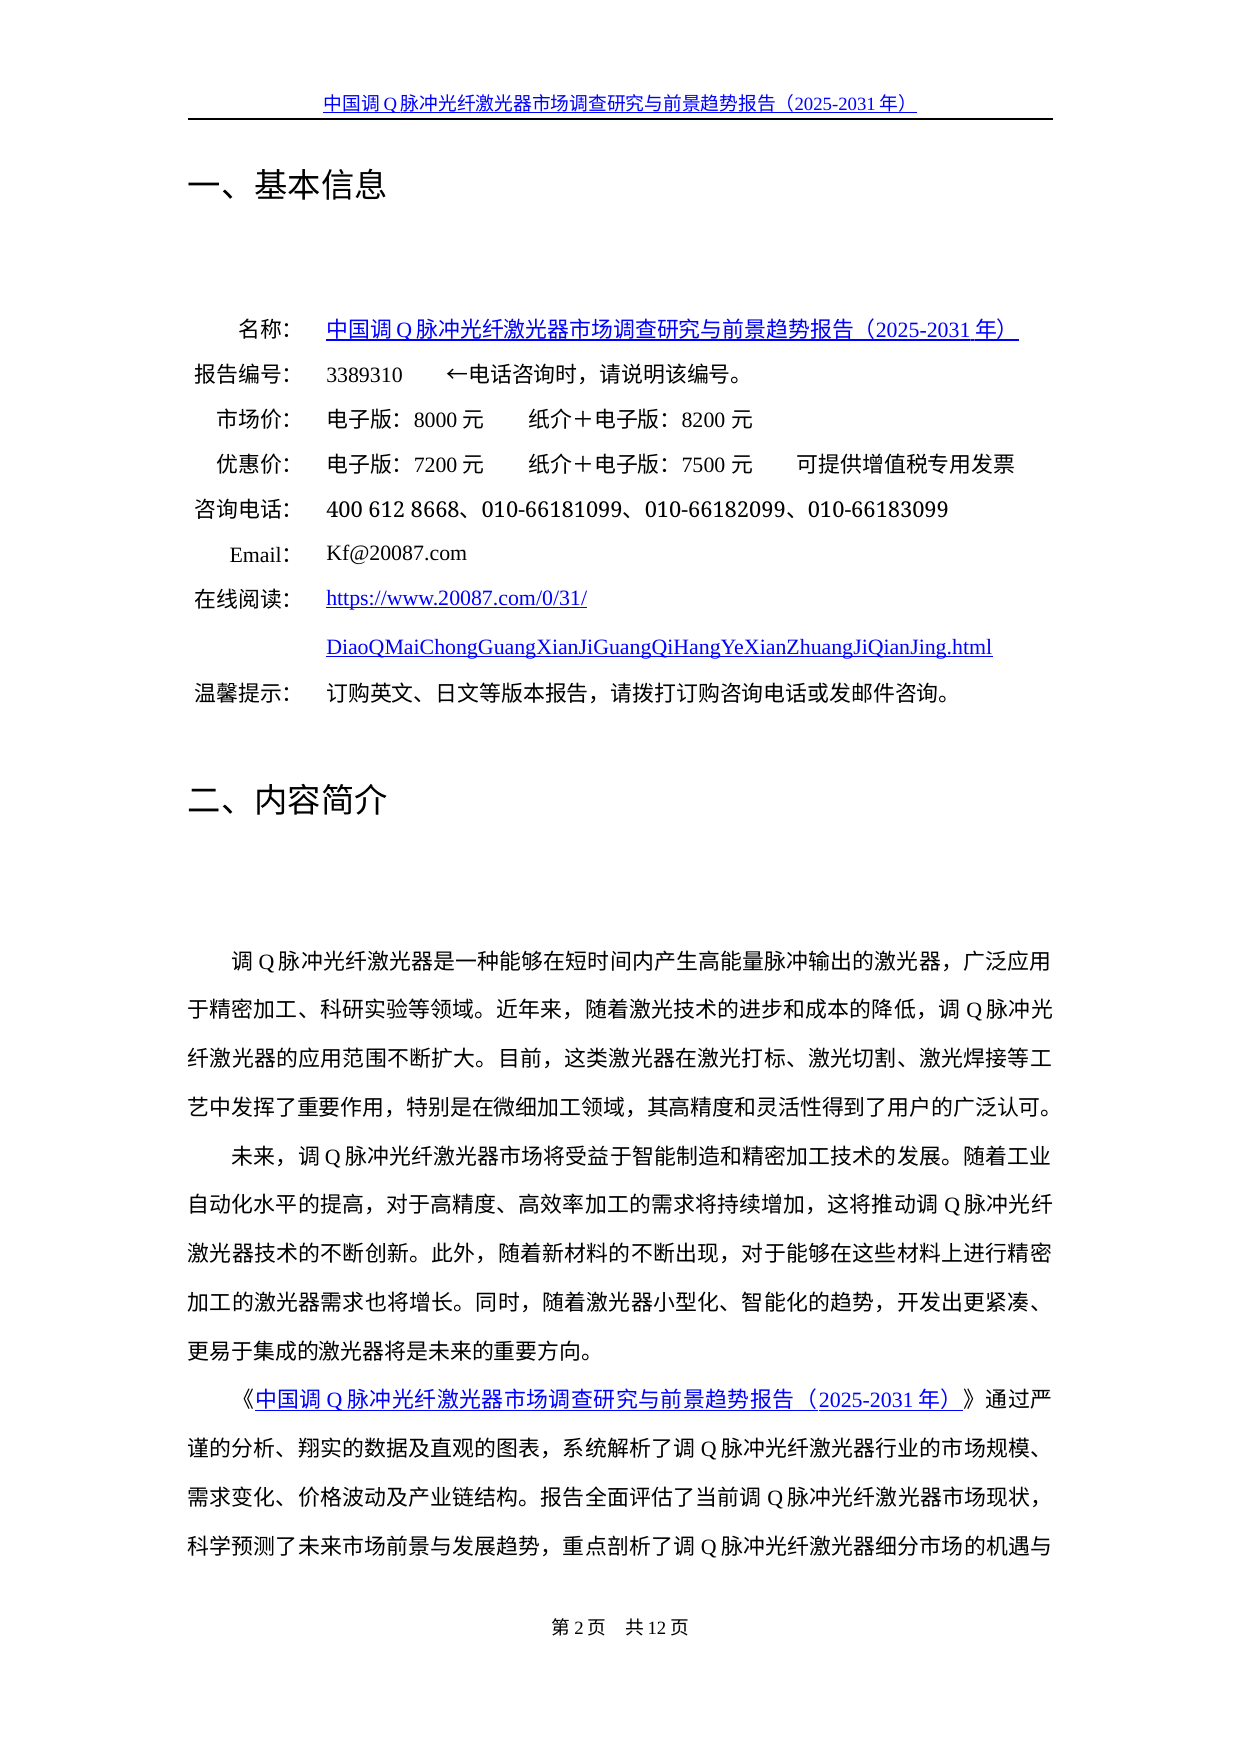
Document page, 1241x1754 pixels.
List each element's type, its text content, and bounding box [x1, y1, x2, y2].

title 一、基本信息 [187, 150, 1053, 215]
table_cell 电子版：7200 元 纸介＋电子版：7500 元 可提供增值税专用发票 [315, 447, 1073, 492]
table_header 中国调Q脉冲光纤激光器市场调查研究与前景趋势报告（2025-2031年） [315, 312, 1073, 357]
table_cell Email： [167, 537, 315, 582]
table_cell Kf@20087.com [315, 537, 1073, 582]
table_cell 市场价： [167, 402, 315, 447]
table_cell 咨询电话： [167, 492, 315, 537]
table_cell 电子版：8000 元 纸介＋电子版：8200 元 [315, 402, 1073, 447]
table_cell 在线阅读： [167, 582, 315, 675]
table_cell [315, 582, 1073, 675]
table_cell 订购英文、日文等版本报告，请拨打订购咨询电话或发邮件咨询。 [315, 675, 1073, 720]
table_header 名称： [167, 312, 315, 357]
table_cell 400 612 8668、010-66181099、010-66182099、010-66183099 [315, 492, 1073, 537]
title 二、内容简介 [187, 766, 1053, 831]
table_cell 3389310 ←电话咨询时，请说明该编号。 [315, 357, 1073, 402]
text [187, 943, 1053, 1561]
table_cell 温馨提示： [167, 675, 315, 720]
table_cell 优惠价： [167, 447, 315, 492]
table_cell 报告编号： [167, 357, 315, 402]
